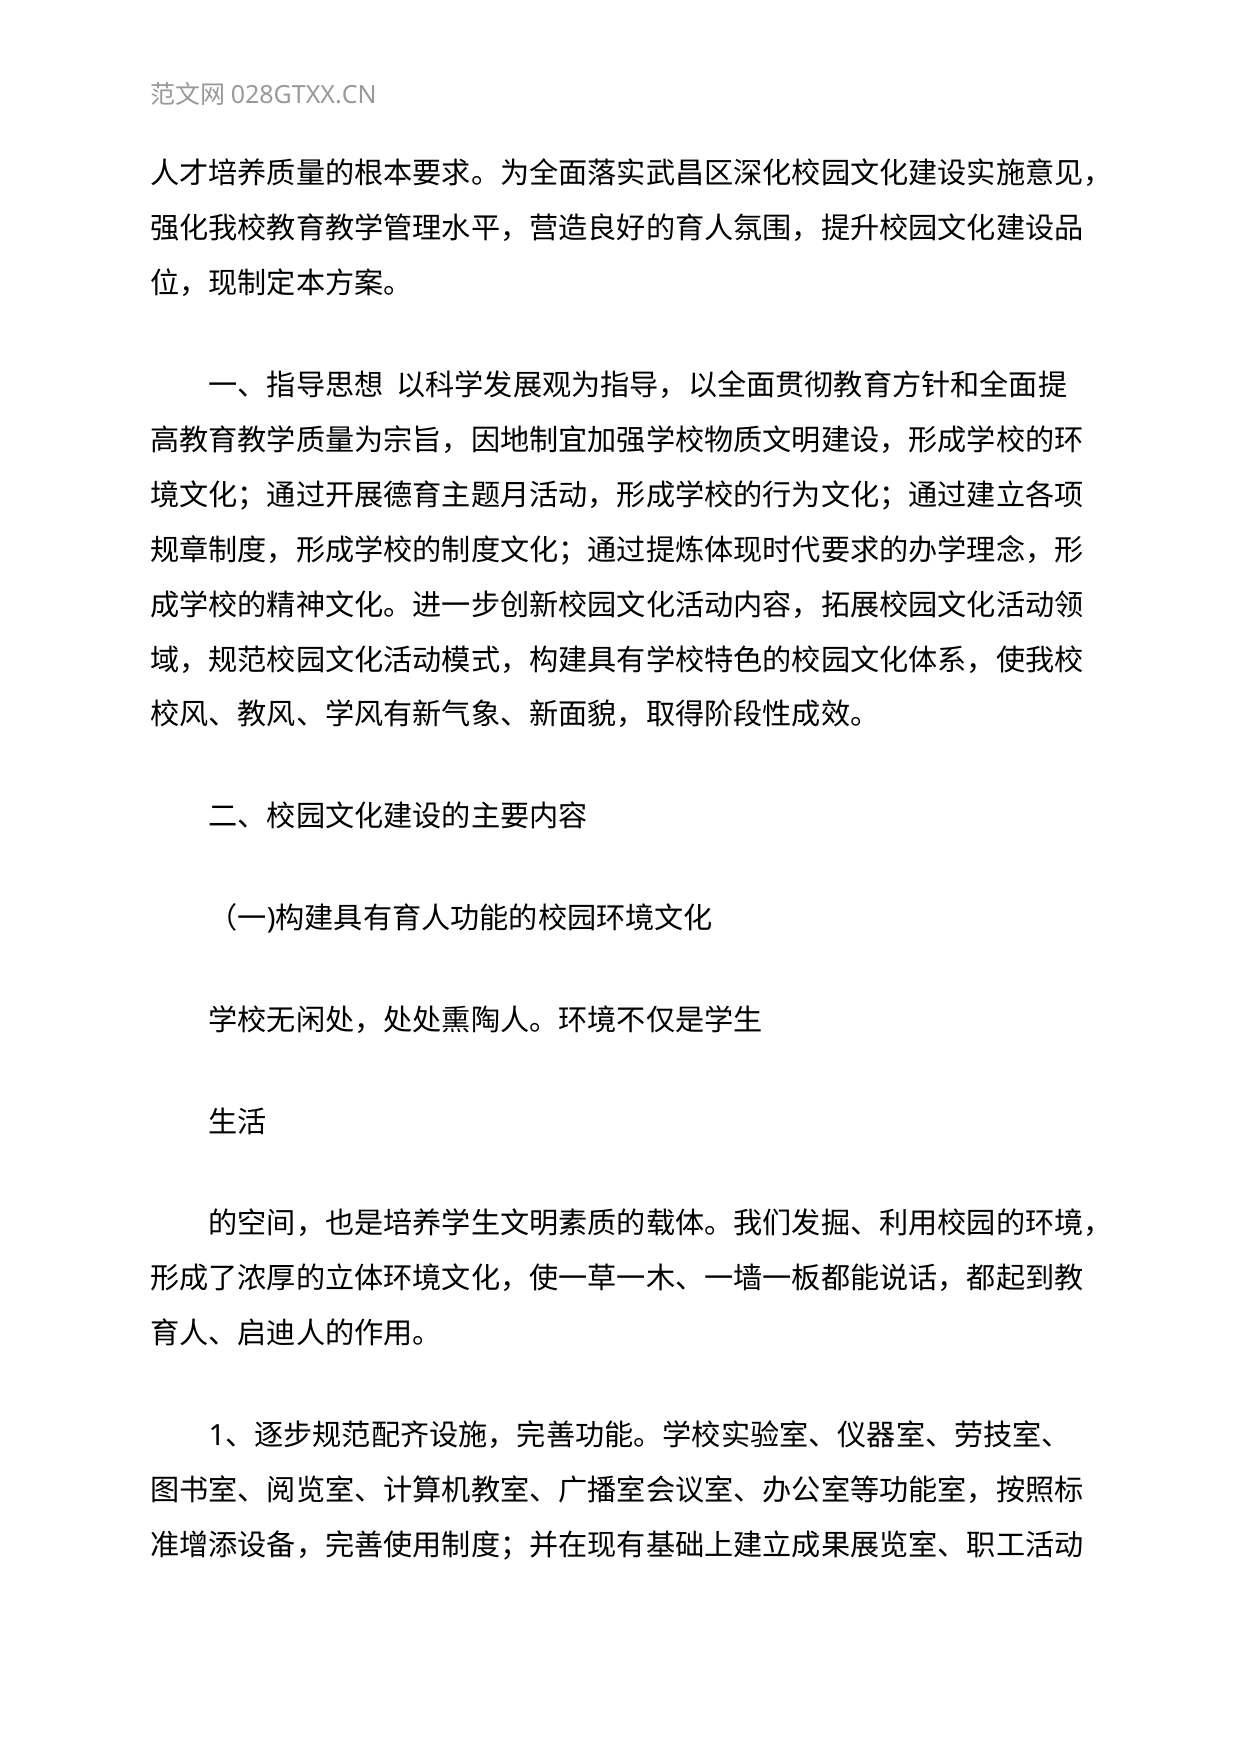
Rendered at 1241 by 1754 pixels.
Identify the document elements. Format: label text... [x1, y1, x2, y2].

text 学校无闲处，处处熏陶人。环境不仅是学生 [150, 996, 1090, 1039]
text （一)构建具有育人功能的校园环境文化 [150, 894, 1090, 937]
text 二、校园文化建设的主要内容 [150, 793, 1090, 835]
text 一、指导思想 以科学发展观为指导，以全面贯彻教育方针和全面提高教育教学质量为宗旨，因地制宜加强学校物质文明建设，形成学校的环境文化；通过开展德育主题月活动，形成学校的行为文化；通过建立各项规章制度，形成学校的制度文化；通过提炼体现时代要求的办学理念，形成学校的精神文化。进一步创新校园文化活动内容，拓展校园文化活动领域，规范校园文化活动模式，构建具有学校特色的校园文化体系，使我校校风、教风、学风有新气象、新面貌，取得阶段性成效。 [150, 362, 1090, 733]
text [150, 150, 1090, 302]
text 的空间，也是培养学生文明素质的载体。我们发掘、利用校园的环境，形成了浓厚的立体环境文化，使一草一木、一墙一板都能说话，都起到教育人、启迪人的作用。 [150, 1200, 1090, 1352]
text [150, 1412, 1090, 1564]
text 生活 [150, 1098, 1090, 1141]
